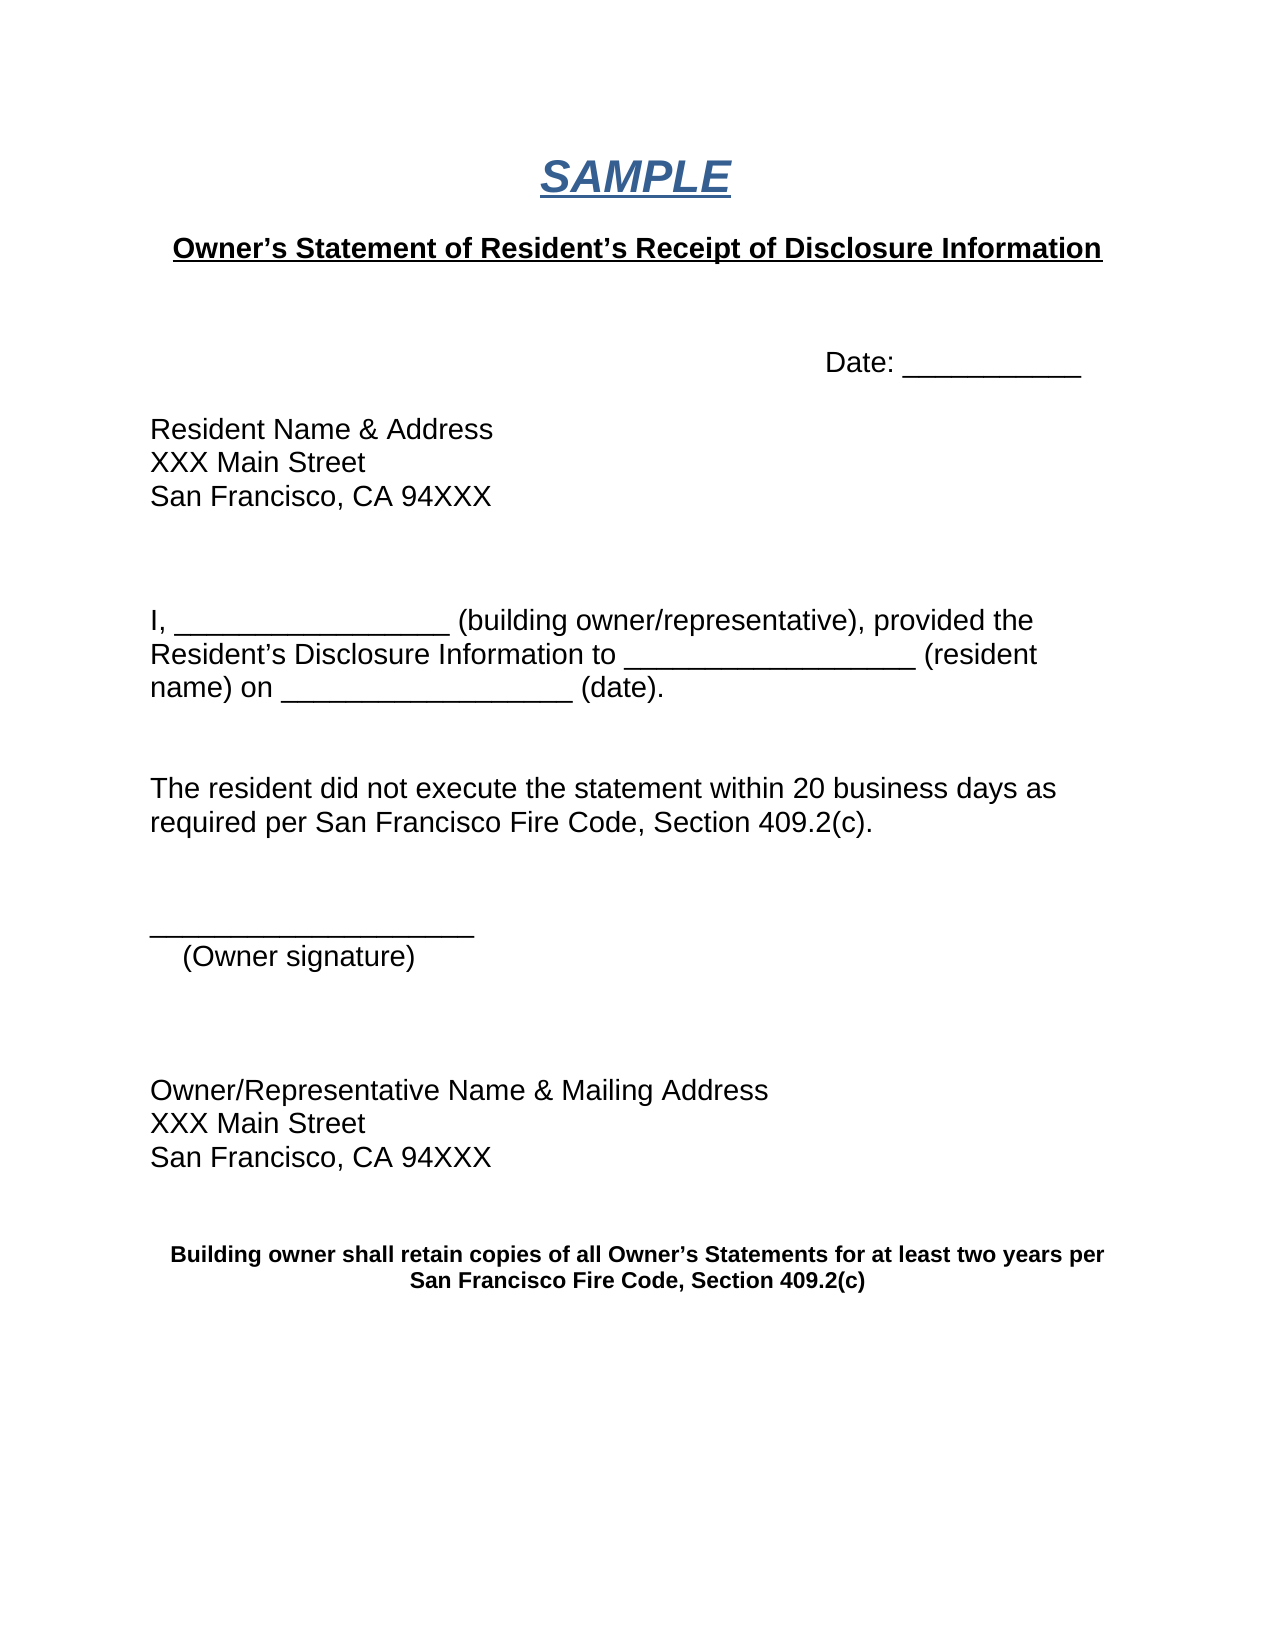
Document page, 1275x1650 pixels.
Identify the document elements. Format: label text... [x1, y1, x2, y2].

text I, _________________ (building owner/representative), provided the Resident’s Disclosure Information to __________________ (resident name) on __________________ (date). [150, 603, 1125, 704]
text Resident Name & Address [150, 412, 1125, 445]
text XXX Main Street [150, 445, 1125, 479]
text ____________________ [150, 905, 1125, 939]
text Owner/Representative Name & Mailing Address [150, 1073, 1125, 1106]
text SAMPLE [150, 150, 1125, 203]
text Building owner shall retain copies of all Owner’s Statements for at least two years per [150, 1241, 1125, 1267]
text San Francisco, CA 94XXX [150, 479, 1125, 512]
text (Owner signature) [150, 939, 1125, 972]
text San Francisco, CA 94XXX [150, 1140, 1125, 1173]
text San Francisco Fire Code, Section 409.2(c) [150, 1267, 1125, 1293]
text XXX Main Street [150, 1106, 1125, 1140]
text Date: ___________ [150, 344, 1125, 378]
text Owner’s Statement of Resident’s Receipt of Disclosure Information [150, 231, 1125, 265]
text The resident did not execute the statement within 20 business days as required per San Francisco Fire Code, Section 409.2(c). [150, 771, 1125, 838]
